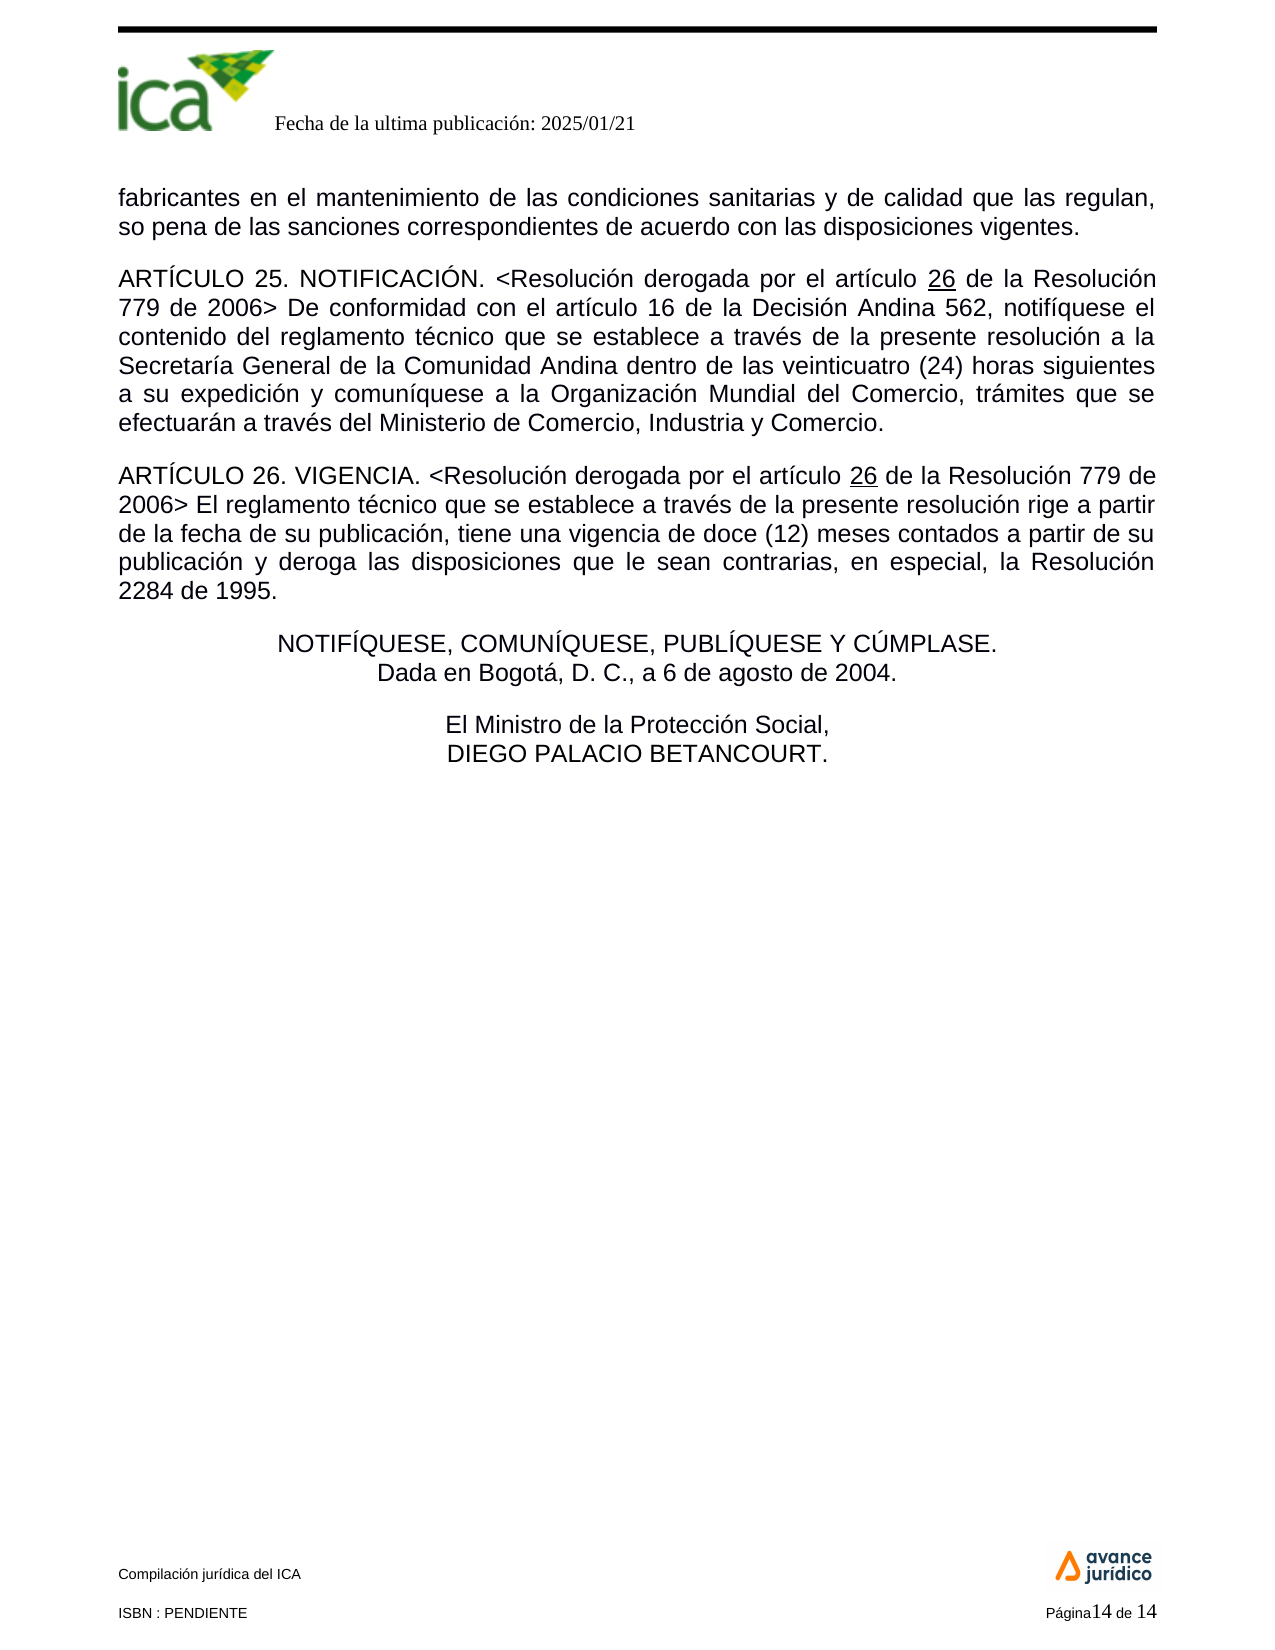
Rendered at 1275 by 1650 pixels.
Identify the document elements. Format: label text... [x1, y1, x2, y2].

text Dada en Bogotá, D. C., a 6 de agosto de 2004. [118, 658, 1157, 686]
text NOTIFÍQUESE, COMUNÍQUESE, PUBLÍQUESE Y CÚMPLASE. [118, 629, 1157, 658]
text El Ministro de la Protección Social, [118, 710, 1157, 739]
text &$ARTÍCULO 25. NOTIFICACIÓN. <Resolución derogada por el artículo 26 de la Resolución 779 de 2006> De conformidad con el artículo 16 de la Decisión Andina 562, notifíquese el contenido del reglamento técnico que se establece a través de la presente resolución a la Secretaría General de la Comunidad Andina dentro de las veinticuatro (24) horas siguientes a su expedición y comuníquese a la Organización Mundial del Comercio, trámites que se efectuarán a través del Ministerio de Comercio, Industria y Comercio. [118, 264, 1157, 437]
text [118, 183, 1157, 240]
text DIEGO PALACIO BETANCOURT. [118, 739, 1157, 768]
text &$ARTÍCULO 26. VIGENCIA. <Resolución derogada por el artículo 26 de la Resolución 779 de 2006> El reglamento técnico que se establece a través de la presente resolución rige a partir de la fecha de su publicación, tiene una vigencia de doce (12) meses contados a partir de su publicación y deroga las disposiciones que le sean contrarias, en especial, la Resolución 2284 de 1995. [118, 461, 1157, 605]
